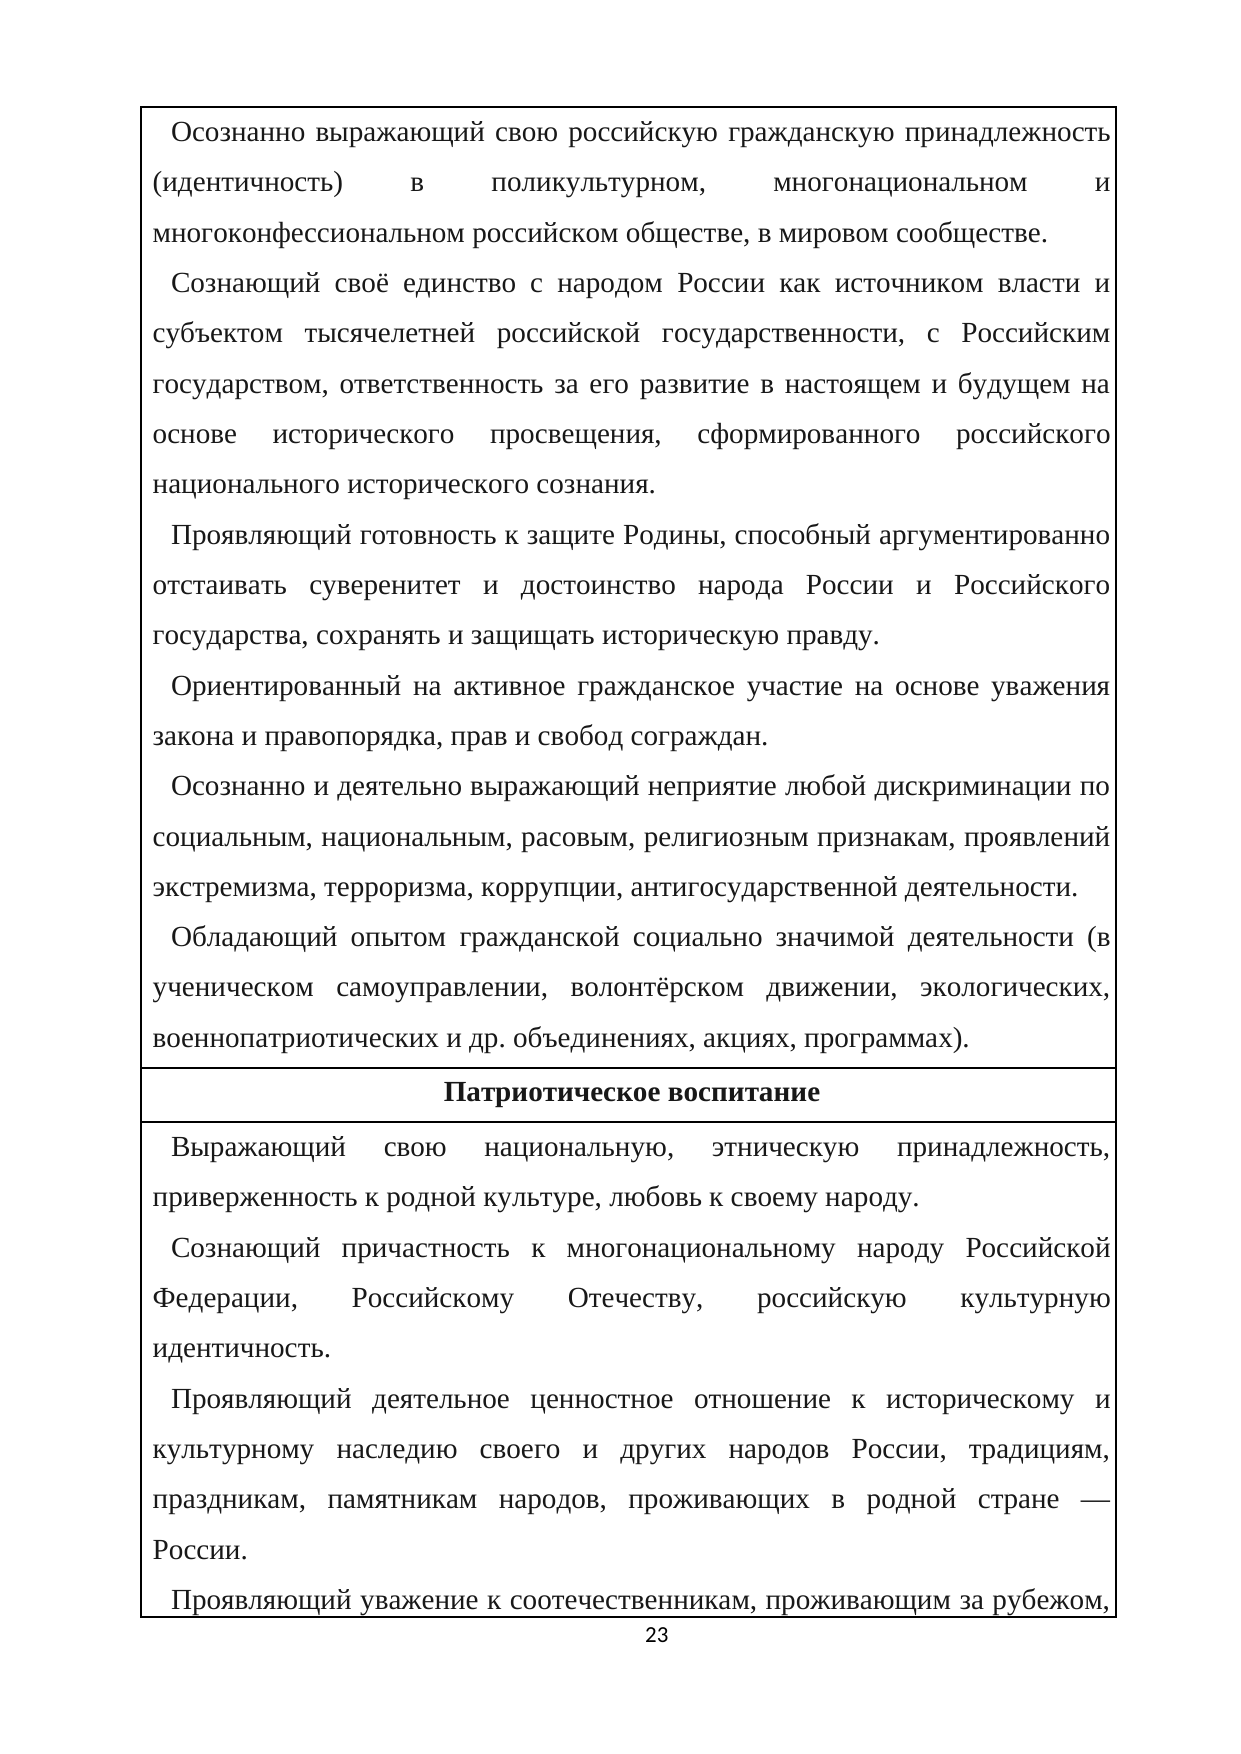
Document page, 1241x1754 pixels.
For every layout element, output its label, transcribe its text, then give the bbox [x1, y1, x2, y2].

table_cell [142, 1123, 1115, 1616]
table_cell Патриотическое воспитание [142, 1069, 1115, 1121]
table_cell Осознанно выражающий свою российскую гражданскую принадлежность (идентичность) в поликультурном, многонациональном и многоконфессиональном российском обществе, в мировом сообществе. Сознающий своё единство с народом России как источником власти и субъектом тысячелетней российской государственности, с Российским государством, ответственность за его развитие в настоящем и будущем на основе исторического просвещения, сформированного российского национального исторического сознания. Проявляющий готовность к защите Родины, способный аргументированно отстаивать суверенитет и достоинство народа России и Российского государства, сохранять и защищать историческую правду. Ориентированный на активное гражданское участие на основе уважения закона и правопорядка, прав и свобод сограждан. Осознанно и деятельно выражающий неприятие любой дискриминации по социальным, национальным, расовым, религиозным признакам, проявлений экстремизма, терроризма, коррупции, антигосударственной деятельности. Обладающий опытом гражданской социально значимой деятельности (в ученическом самоуправлении, волонтёрском движении, экологических, военнопатриотических и др. объединениях, акциях, программах). [142, 108, 1115, 1067]
